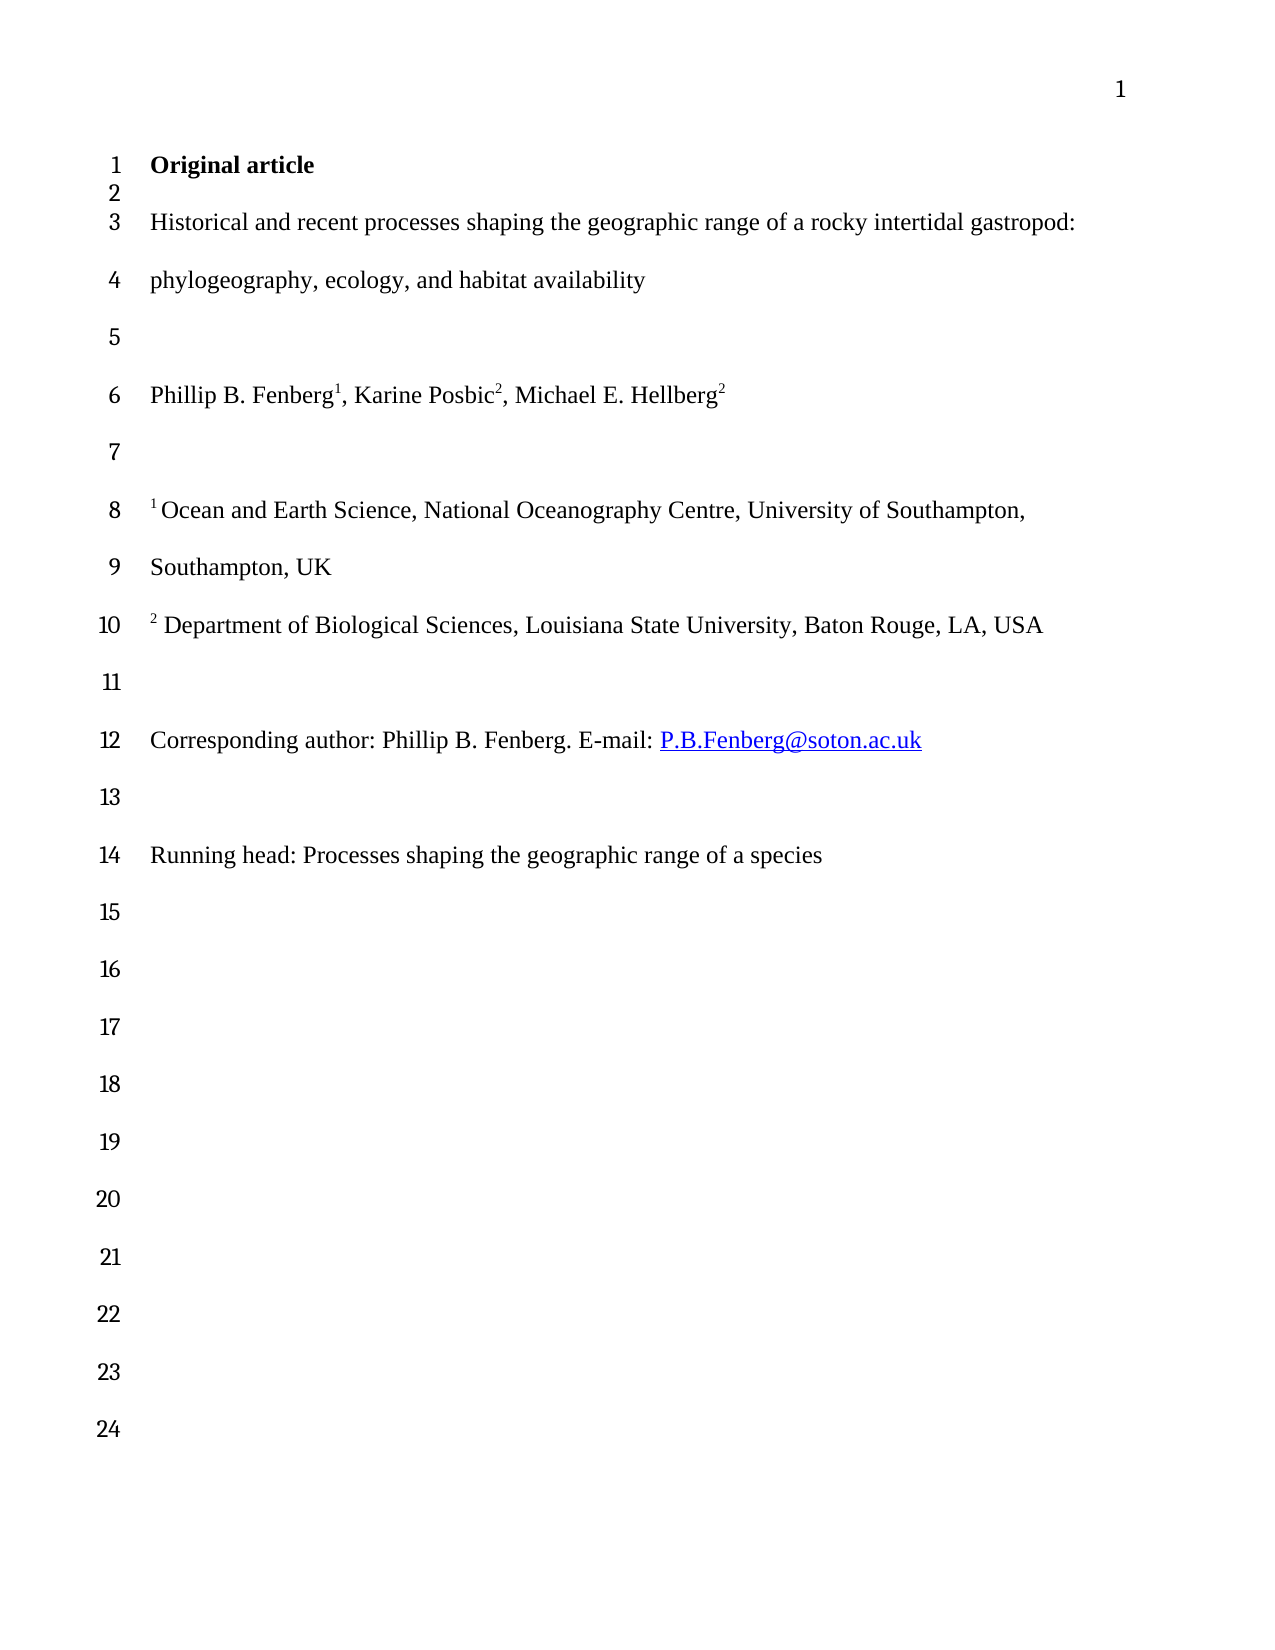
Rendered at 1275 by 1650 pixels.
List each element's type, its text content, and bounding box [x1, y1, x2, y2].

text 1 Ocean and Earth Science, National Oceanography Centre, University of Southampton, Southampton, UK [150, 495, 1125, 581]
text Original article [150, 150, 1125, 179]
text Running head: Processes shaping the geographic range of a species [150, 840, 1125, 869]
text Historical and recent processes shaping the geographic range of a rocky intertidal gastropod: phylogeography, ecology, and habitat availability [150, 207, 1125, 294]
text Phillip B. Fenberg1, Karine Posbic2, Michael E. Hellberg2 [150, 380, 1125, 409]
text 2 Department of Biological Sciences, Louisiana State University, Baton Rouge, LA, USA [150, 610, 1125, 639]
text Corresponding author: Phillip B. Fenberg. E-mail: P.B.Fenberg@soton.ac.uk [150, 725, 1125, 754]
